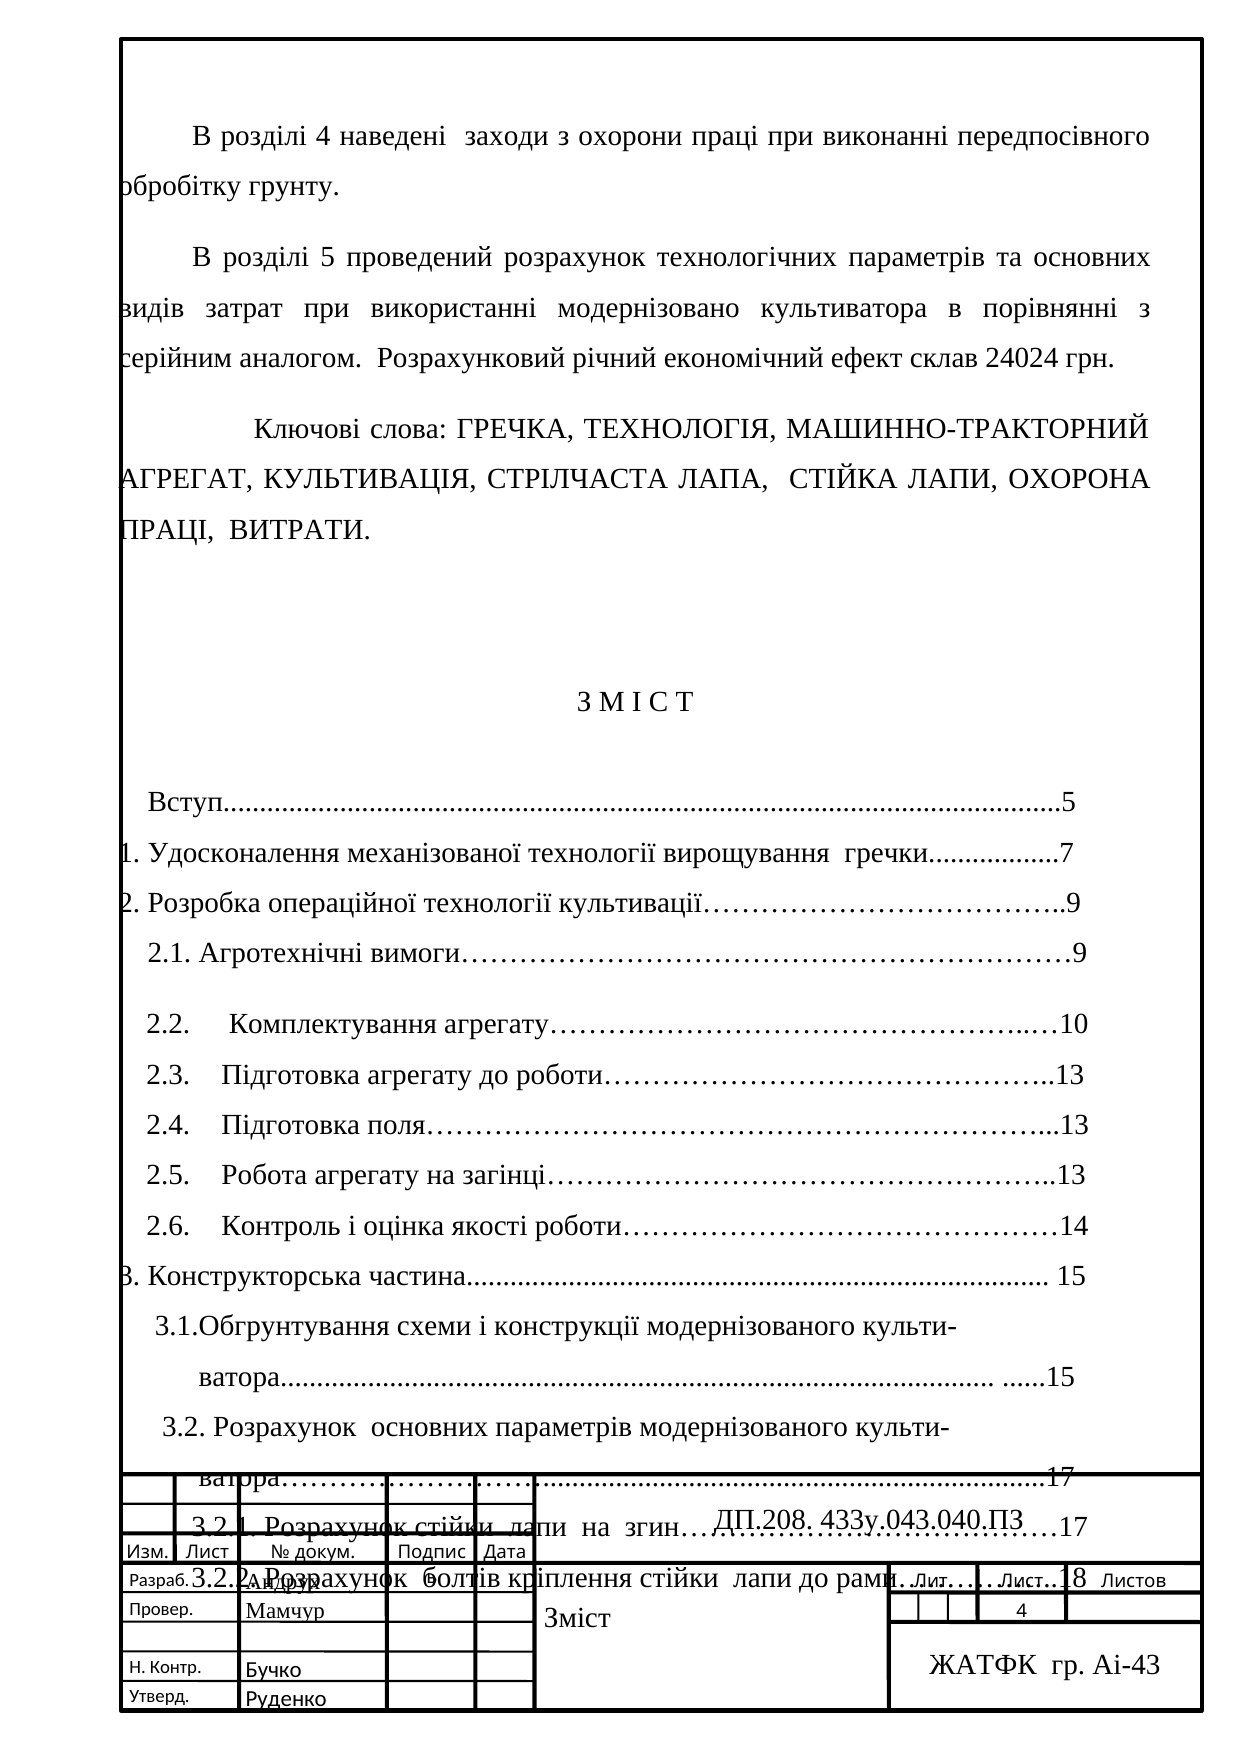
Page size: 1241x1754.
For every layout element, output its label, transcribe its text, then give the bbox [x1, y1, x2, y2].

list Контроль і оцінка якості роботи………………………………………14 [146, 1208, 1152, 1241]
text ватора……………………….....................................................................17 [118, 1459, 1152, 1493]
text Вступ...................................................................................................................5 [118, 784, 1152, 818]
text 1. Удосконалення механізованої технології вирощування гречки..................7 [118, 835, 1152, 868]
text З М І С Т [118, 684, 1152, 717]
text ватора.................................................................................................. ......15 [118, 1359, 1152, 1392]
text 2.1. Агротехнічні вимоги………………………………………………………9 [118, 935, 1152, 969]
text В розділі 5 проведений розрахунок технологічних параметрів та основних видів затрат при використанні модернізовано культиватора в порівнянні з серійним аналогом. Розрахунковий річний економічний ефект склав 24024 грн. [118, 239, 1152, 374]
text Ключові слова: ГРЕЧКА, ТЕХНОЛОГІЯ, МАШИННО-ТРАКТОРНИЙ АГРЕГАТ, КУЛЬТИВАЦІЯ, СТРІЛЧАСТА ЛАПА, СТІЙКА ЛАПИ, ОХОРОНА ПРАЦІ, ВИТРАТИ. [118, 411, 1152, 546]
text 2. Розробка операційної технології культивації………………………………..9 [118, 885, 1152, 918]
list Підготовка поля………………………………………………………...13 [146, 1107, 1152, 1141]
list Робота агрегату на загінці……………………………………………..13 [146, 1157, 1152, 1191]
text В розділі 4 наведені заходи з охорони праці при виконанні передпосівного обробітку грунту. [118, 118, 1152, 202]
text 3.1.Обгрунтування схеми і конструкції модернізованого культи- [118, 1308, 1152, 1342]
text 3. Конструкторська частина................................................................................ 15 [118, 1258, 1152, 1292]
list Комплектування агрегату…………………………………………..…10 [146, 1006, 1152, 1040]
text 3.2. Розрахунок основних параметрів модернізованого культи- [118, 1409, 1152, 1442]
text 3.2.2. Розрахунок болтів кріплення стійки лапи до рами……………..18 [118, 1560, 1152, 1593]
text 3.2.1. Розрахунок стійки лапи на згин…………………………………17 [118, 1509, 1152, 1543]
list Підготовка агрегату до роботи………………………………………..13 [146, 1057, 1152, 1090]
